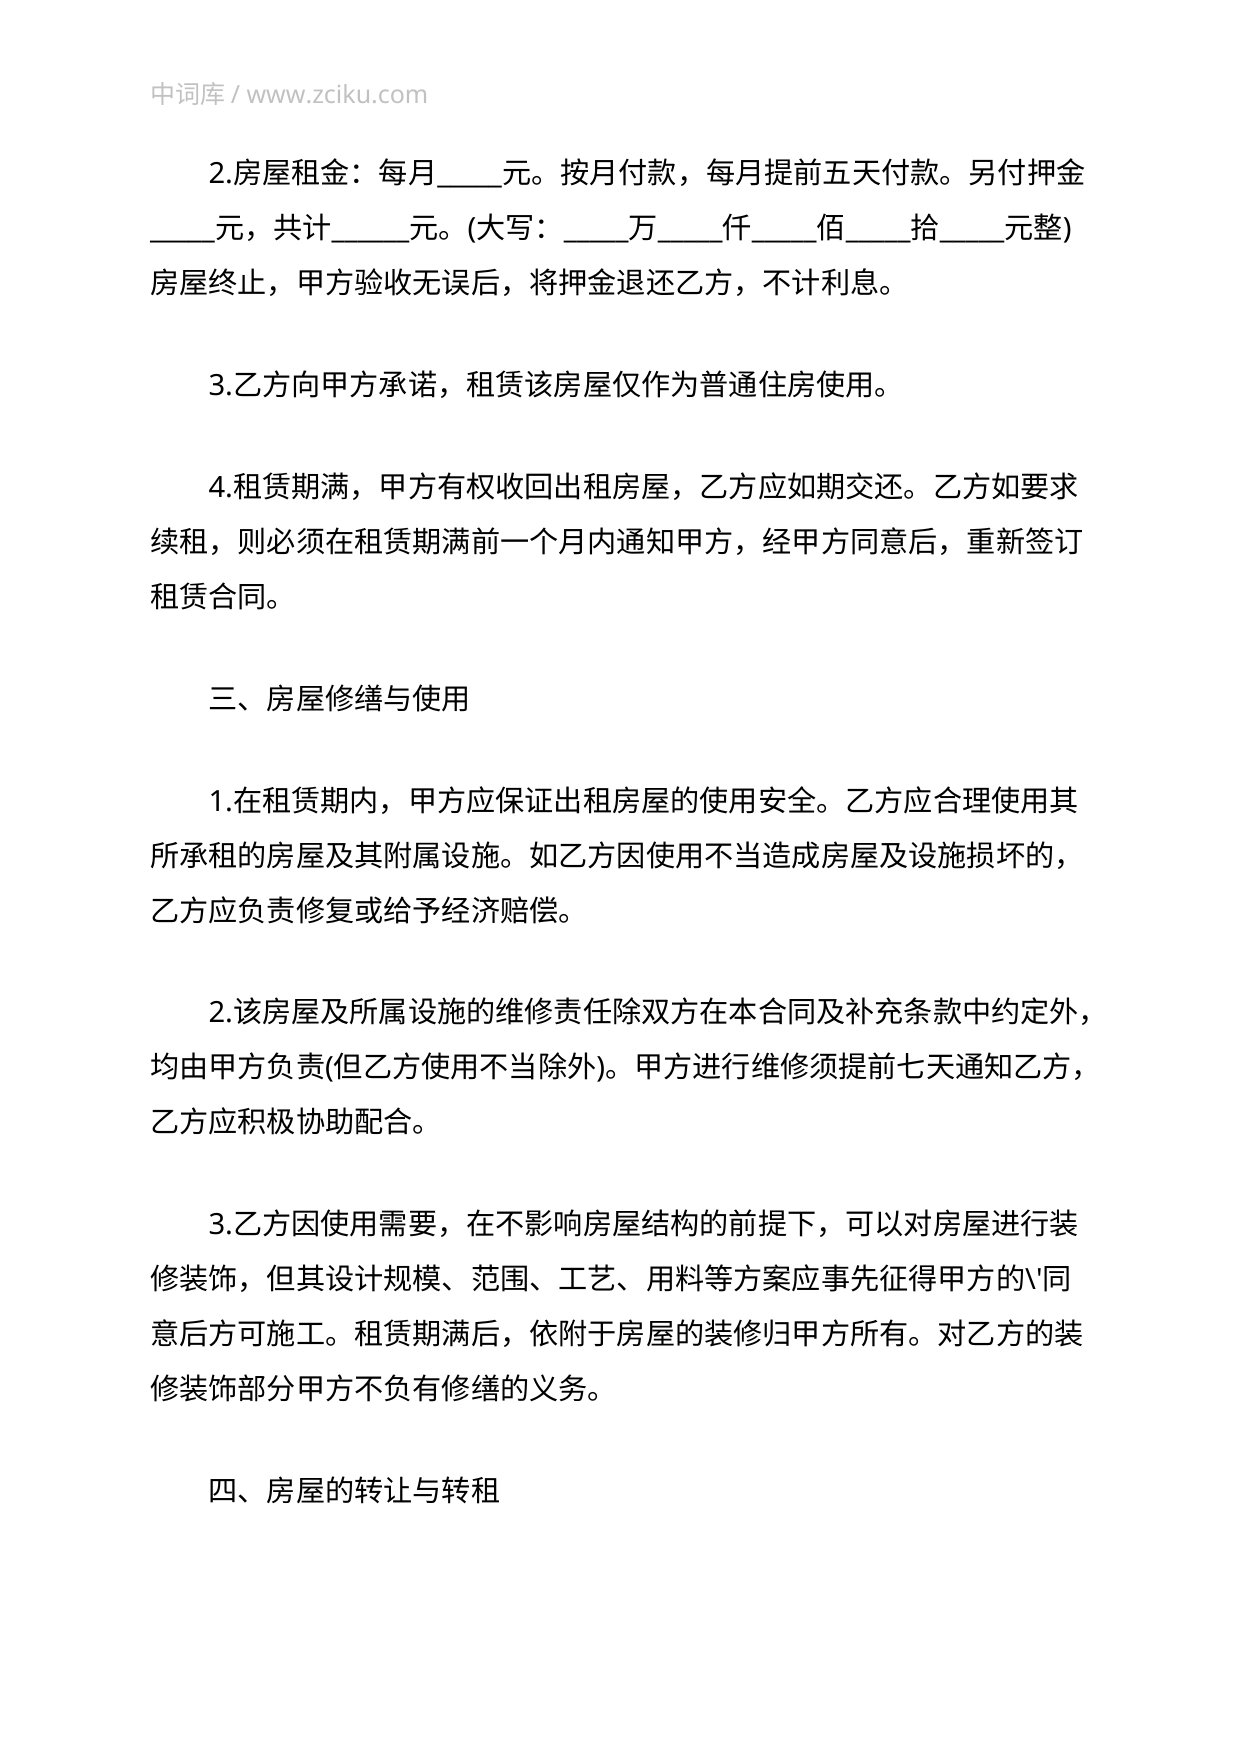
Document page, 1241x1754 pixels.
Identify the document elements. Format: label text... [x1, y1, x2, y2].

text 2.房屋租金：每月_____元。按月付款，每月提前五天付款。另付押金_____元，共计______元。(大写：_____万_____仟_____佰_____拾_____元整) 房屋终止，甲方验收无误后，将押金退还乙方，不计利息。 [150, 150, 1090, 302]
text 3.乙方因使用需要，在不影响房屋结构的前提下，可以对房屋进行装修装饰，但其设计规模、范围、工艺、用料等方案应事先征得甲方的\'同意后方可施工。租赁期满后，依附于房屋的装修归甲方所有。对乙方的装修装饰部分甲方不负有修缮的义务。 [150, 1201, 1090, 1408]
text 三、房屋修缮与使用 [150, 675, 1090, 718]
text 2.该房屋及所属设施的维修责任除双方在本合同及补充条款中约定外，均由甲方负责(但乙方使用不当除外)。甲方进行维修须提前七天通知乙方，乙方应积极协助配合。 [150, 989, 1090, 1141]
text 4.租赁期满，甲方有权收回出租房屋，乙方应如期交还。乙方如要求续租，则必须在租赁期满前一个月内通知甲方，经甲方同意后，重新签订租赁合同。 [150, 464, 1090, 616]
text 四、房屋的转让与转租 [150, 1467, 1090, 1509]
text 3.乙方向甲方承诺，租赁该房屋仅作为普通住房使用。 [150, 362, 1090, 404]
text 1.在租赁期内，甲方应保证出租房屋的使用安全。乙方应合理使用其所承租的房屋及其附属设施。如乙方因使用不当造成房屋及设施损坏的，乙方应负责修复或给予经济赔偿。 [150, 777, 1090, 929]
